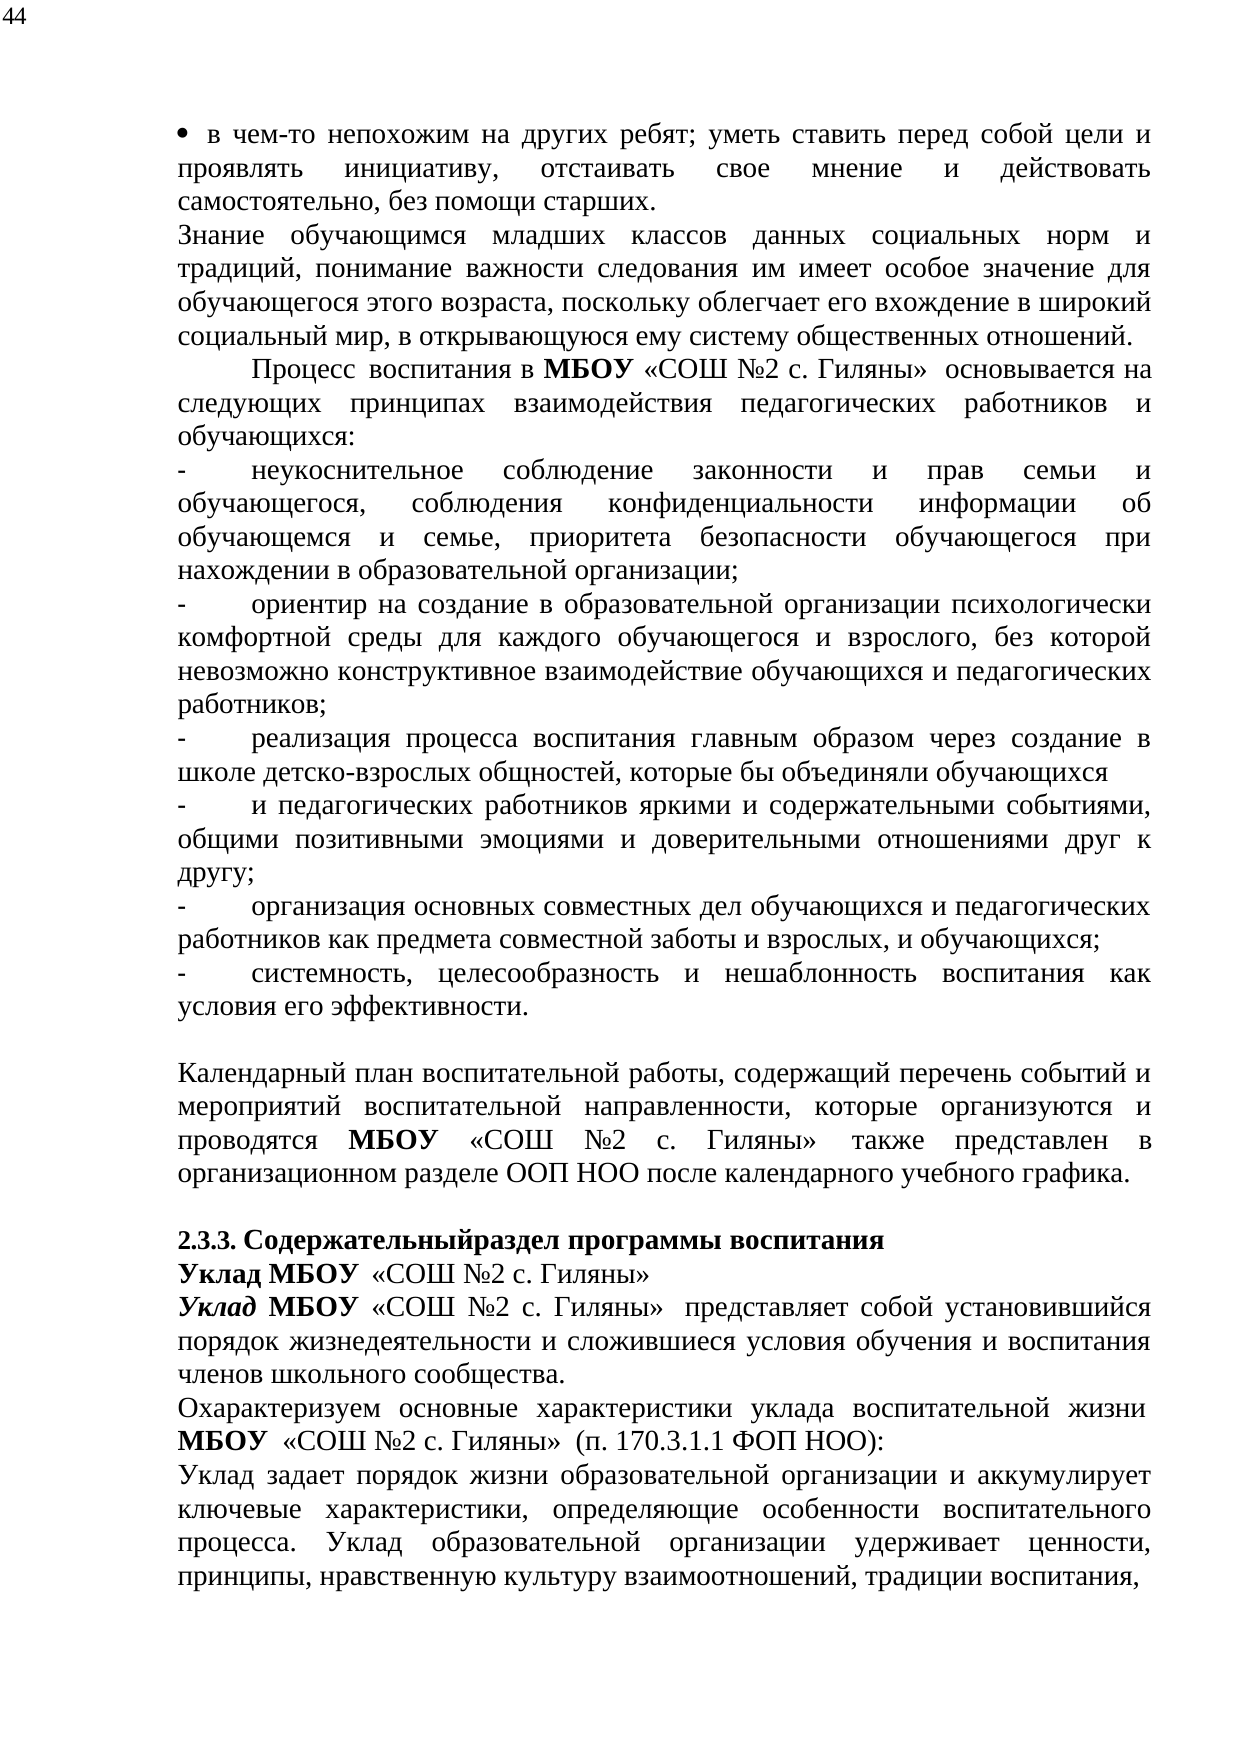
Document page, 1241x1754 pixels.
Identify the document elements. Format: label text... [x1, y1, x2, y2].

text Процесс воспитания в МБОУ «СОШ №2 с. Гиляны» основывается на следующих принципах взаимодействия педагогических работников и обучающихся: [177, 351, 1152, 452]
list организация основных совместных дел обучающихся и педагогических работников как предмета совместной заботы и взрослых, и обучающихся; [177, 888, 1151, 955]
text Уклад задает порядок жизни образовательной организации и аккумулирует ключевые характеристики, определяющие особенности воспитательного процесса. Уклад образовательной организации удерживает ценности, принципы, нравственную культуру взаимоотношений, традиции воспитания, [177, 1457, 1152, 1592]
text Охарактеризуем основные характеристики уклада воспитательной жизни [177, 1390, 1196, 1424]
text Календарный план воспитательной работы, содержащий перечень событий и мероприятий воспитательной направленности, которые организуются и проводятся МБОУ «СОШ №2 с. Гиляны» также представлен в организационном разделе ООП НОО после календарного учебного графика. [177, 1055, 1152, 1189]
list и педагогических работников яркими и содержательными событиями, общими позитивными эмоциями и доверительными отношениями друг к другу; [177, 787, 1152, 888]
list ориентир на создание в образовательной организации психологически комфортной среды для каждого обучающегося и взрослого, без которой невозможно конструктивное взаимодействие обучающихся и педагогических работников; [177, 586, 1152, 720]
text Уклад МБОУ «СОШ №2 с. Гиляны» представляет собой установившийся порядок жизнедеятельности и сложившиеся условия обучения и воспитания членов школьного сообщества. [177, 1289, 1152, 1390]
list системность, целесообразность и нешаблонность воспитания как условия его эффективности. [177, 955, 1152, 1022]
list в чем-то непохожим на других ребят; уметь ставить перед собой цели и проявлять инициативу, отстаивать свое мнение и действовать самостоятельно, без помощи старших. [177, 116, 1152, 217]
list реализация процесса воспитания главным образом через создание в школе детско-взрослых общностей, которые бы объединяли обучающихся [177, 720, 1151, 787]
text Знание обучающимся младших классов данных социальных норм и традиций, понимание важности следования им имеет особое значение для обучающегося этого возраста, поскольку облегчает его вхождение в широкий социальный мир, в открывающуюся ему систему общественных отношений. [177, 217, 1152, 351]
text МБОУ «СОШ №2 с. Гиляны» (п. 170.3.1.1 ФОП НОО): [177, 1424, 1196, 1457]
list неукоснительное соблюдение законности и прав семьи и обучающегося, соблюдения конфиденциальности информации об обучающемся и семье, приоритета безопасности обучающегося при нахождении в образовательной организации; [177, 452, 1152, 586]
list Содержательныйраздел программы воспитания Уклад МБОУ «СОШ №2 с. Гиляны» [177, 1222, 884, 1289]
